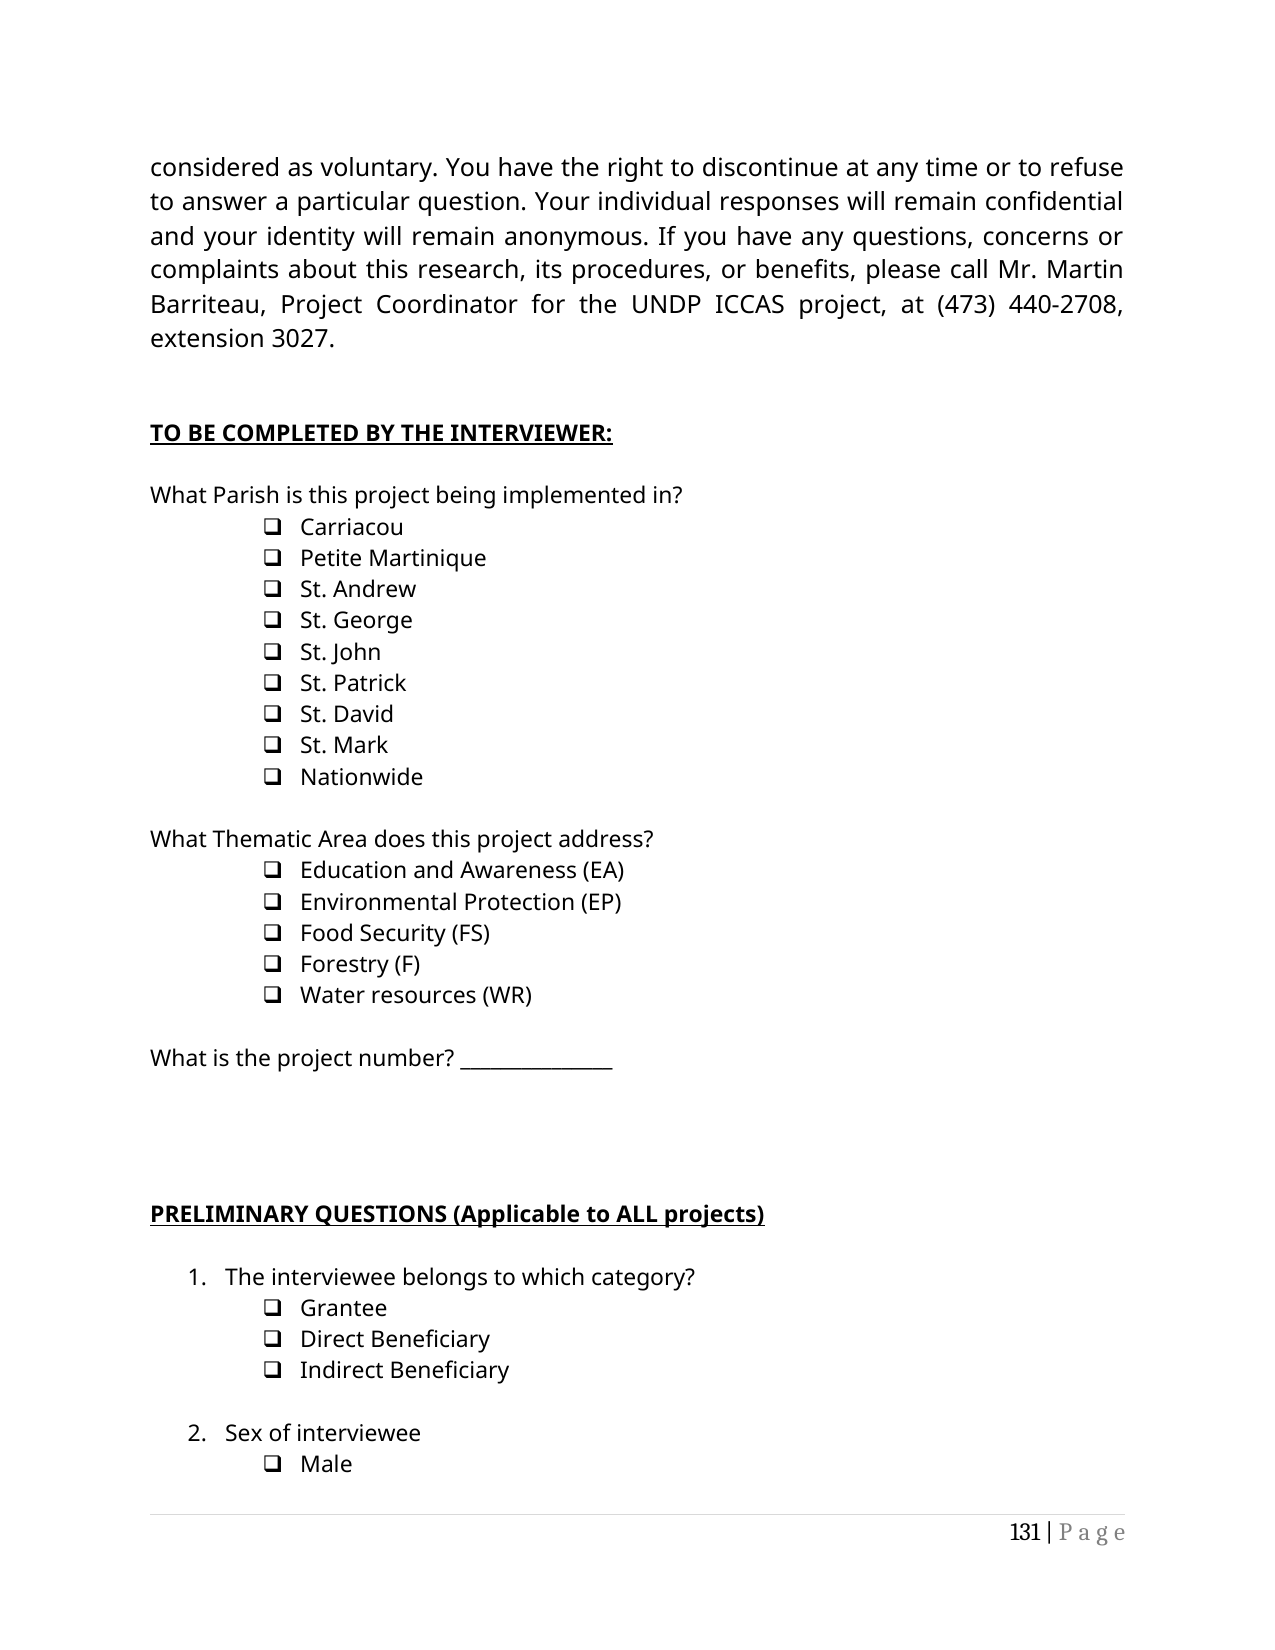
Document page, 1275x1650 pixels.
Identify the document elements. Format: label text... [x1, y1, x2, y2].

list Education and Awareness (EA) [262, 854, 1125, 886]
list Food Security (FS) [262, 917, 1125, 948]
text What Thematic Area does this project address? [150, 823, 1125, 854]
list Indirect Beneficiary [262, 1354, 1125, 1386]
list Forestry (F) [262, 948, 1125, 979]
text PRELIMINARY QUESTIONS (Applicable to ALL projects) [150, 1198, 1125, 1229]
text TO BE COMPLETED BY THE INTERVIEWER: [150, 417, 1125, 448]
list Nationwide [262, 761, 1125, 792]
list St. Mark [262, 729, 1125, 761]
list The interviewee belongs to which category? [187, 1261, 1125, 1292]
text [150, 150, 1125, 354]
list Grantee [262, 1292, 1125, 1323]
list St. George [262, 604, 1125, 636]
list Male [262, 1448, 1125, 1479]
text What Parish is this project being implemented in? [150, 479, 1125, 511]
list St. Andrew [262, 573, 1125, 604]
list Petite Martinique [262, 542, 1125, 573]
list St. David [262, 698, 1125, 729]
list Water resources (WR) [262, 979, 1125, 1011]
list Environmental Protection (EP) [262, 886, 1125, 917]
list Sex of interviewee [187, 1417, 1125, 1448]
text What is the project number? _______________ [150, 1042, 1125, 1073]
list St. Patrick [262, 667, 1125, 698]
list St. John [262, 636, 1125, 667]
list Carriacou [262, 511, 1125, 542]
list Direct Beneficiary [262, 1323, 1125, 1354]
